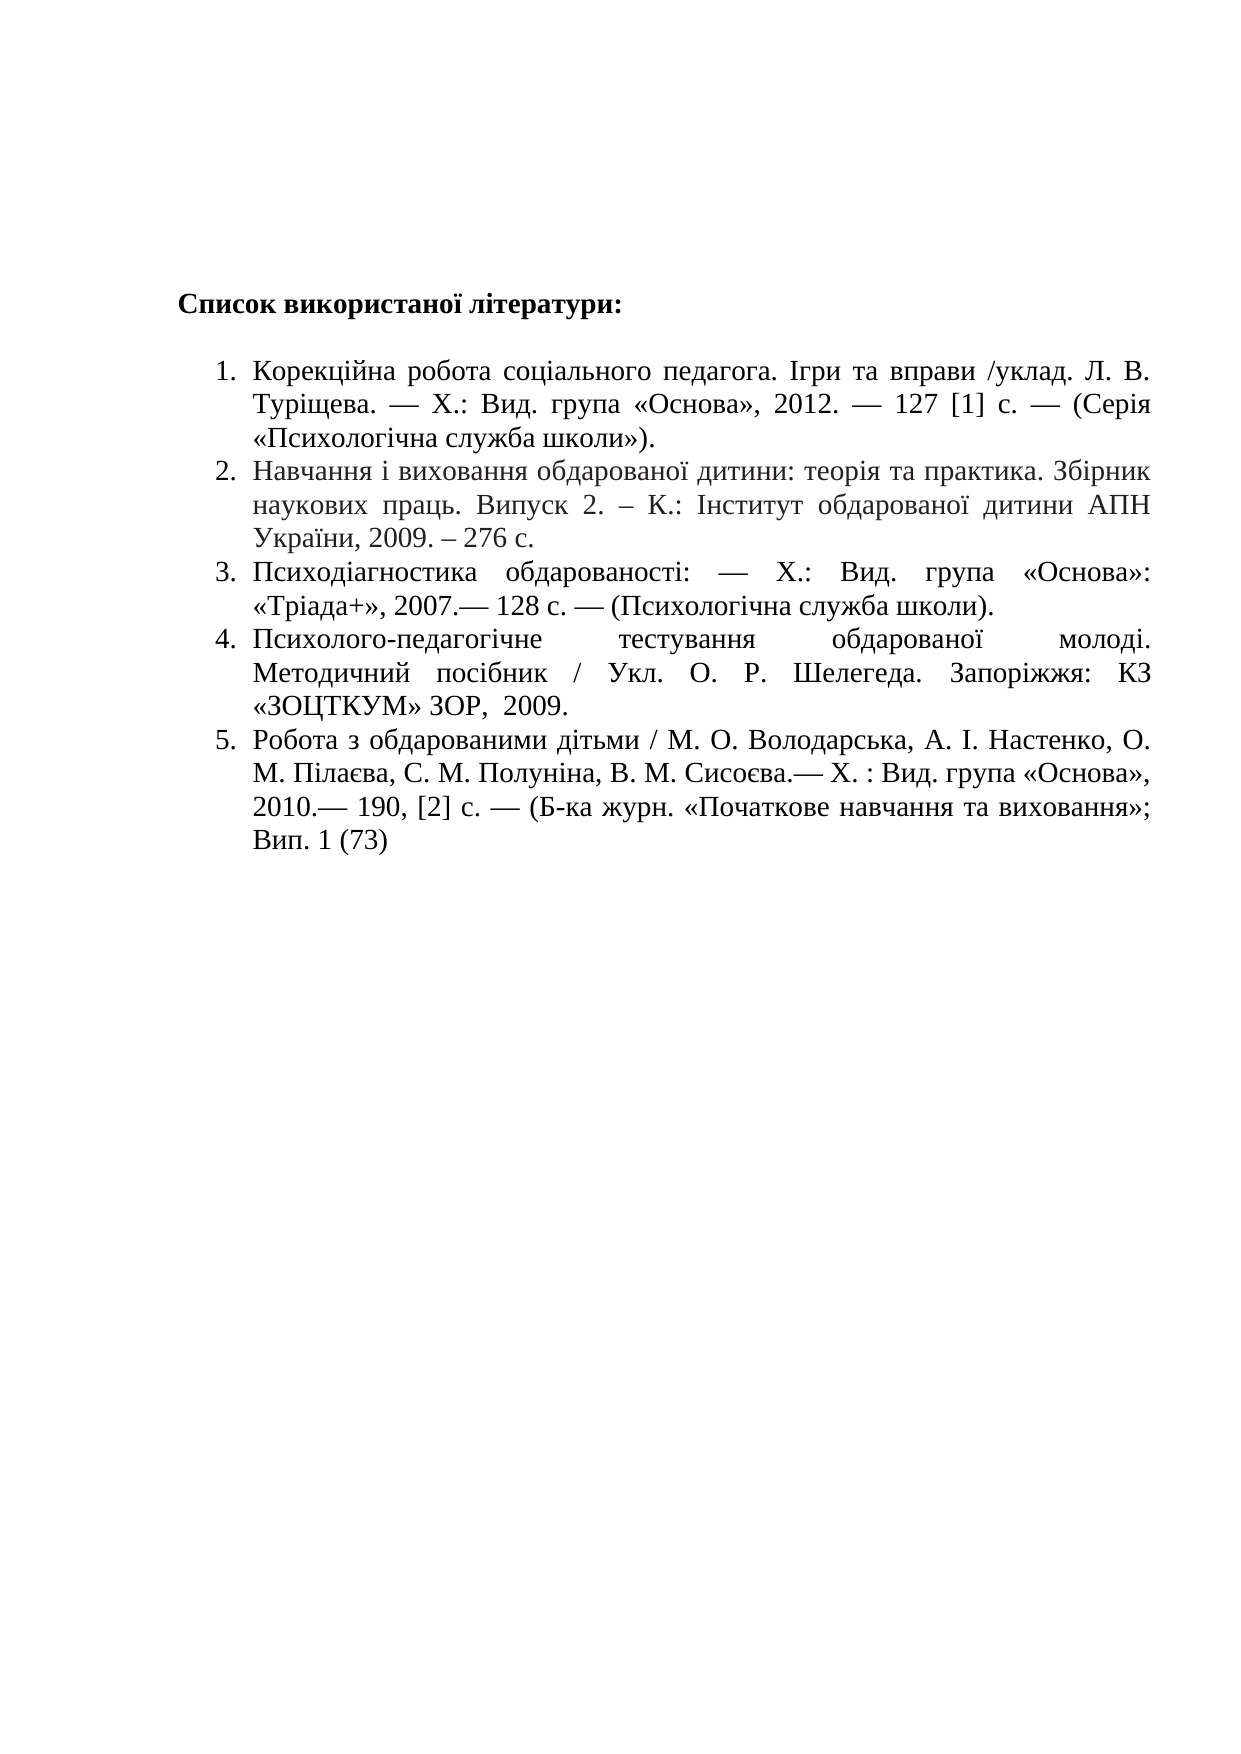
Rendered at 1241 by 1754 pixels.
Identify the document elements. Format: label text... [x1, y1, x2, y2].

list Корекційна робота соціального педагога. Ігри та вправи /уклад. Л. В. Туріщева. — Х.: Вид. група «Основа», 2012. — 127 [1] c. — (Серія «Психологічна служба школи»). [215, 353, 1152, 453]
list Навчання і виховання обдарованої дитини: теорія та практика. Збірник наукових праць. Випуск 2. – К.: Інститут обдарованої дитини АПН України, 2009. – 276 с. [215, 453, 1152, 554]
text Список використаної літератури: [177, 286, 1152, 319]
list Психолого-педагогічне тестування обдарованої молоді. Методичний посібник / Укл. О. Р. Шелегеда. Запоріжжя: КЗ «ЗОЦТКУМ» ЗОР, 2009. [215, 621, 1152, 722]
list Психодіагностика обдарованості: — Х.: Вид. група «Основа»: «Тріада+», 2007.— 128 с. — (Психологічна служба школи). [215, 554, 1152, 621]
list Робота з обдарованими дітьми / М. О. Володарська, А. І. Настенко, О. М. Пілаєва, С. М. Полуніна, В. М. Сисоєва.— X. : Вид. група «Основа», 2010.— 190, [2] с. — (Б-ка журн. «Початкове навчання та виховання»; Вип. 1 (73) [215, 722, 1152, 856]
